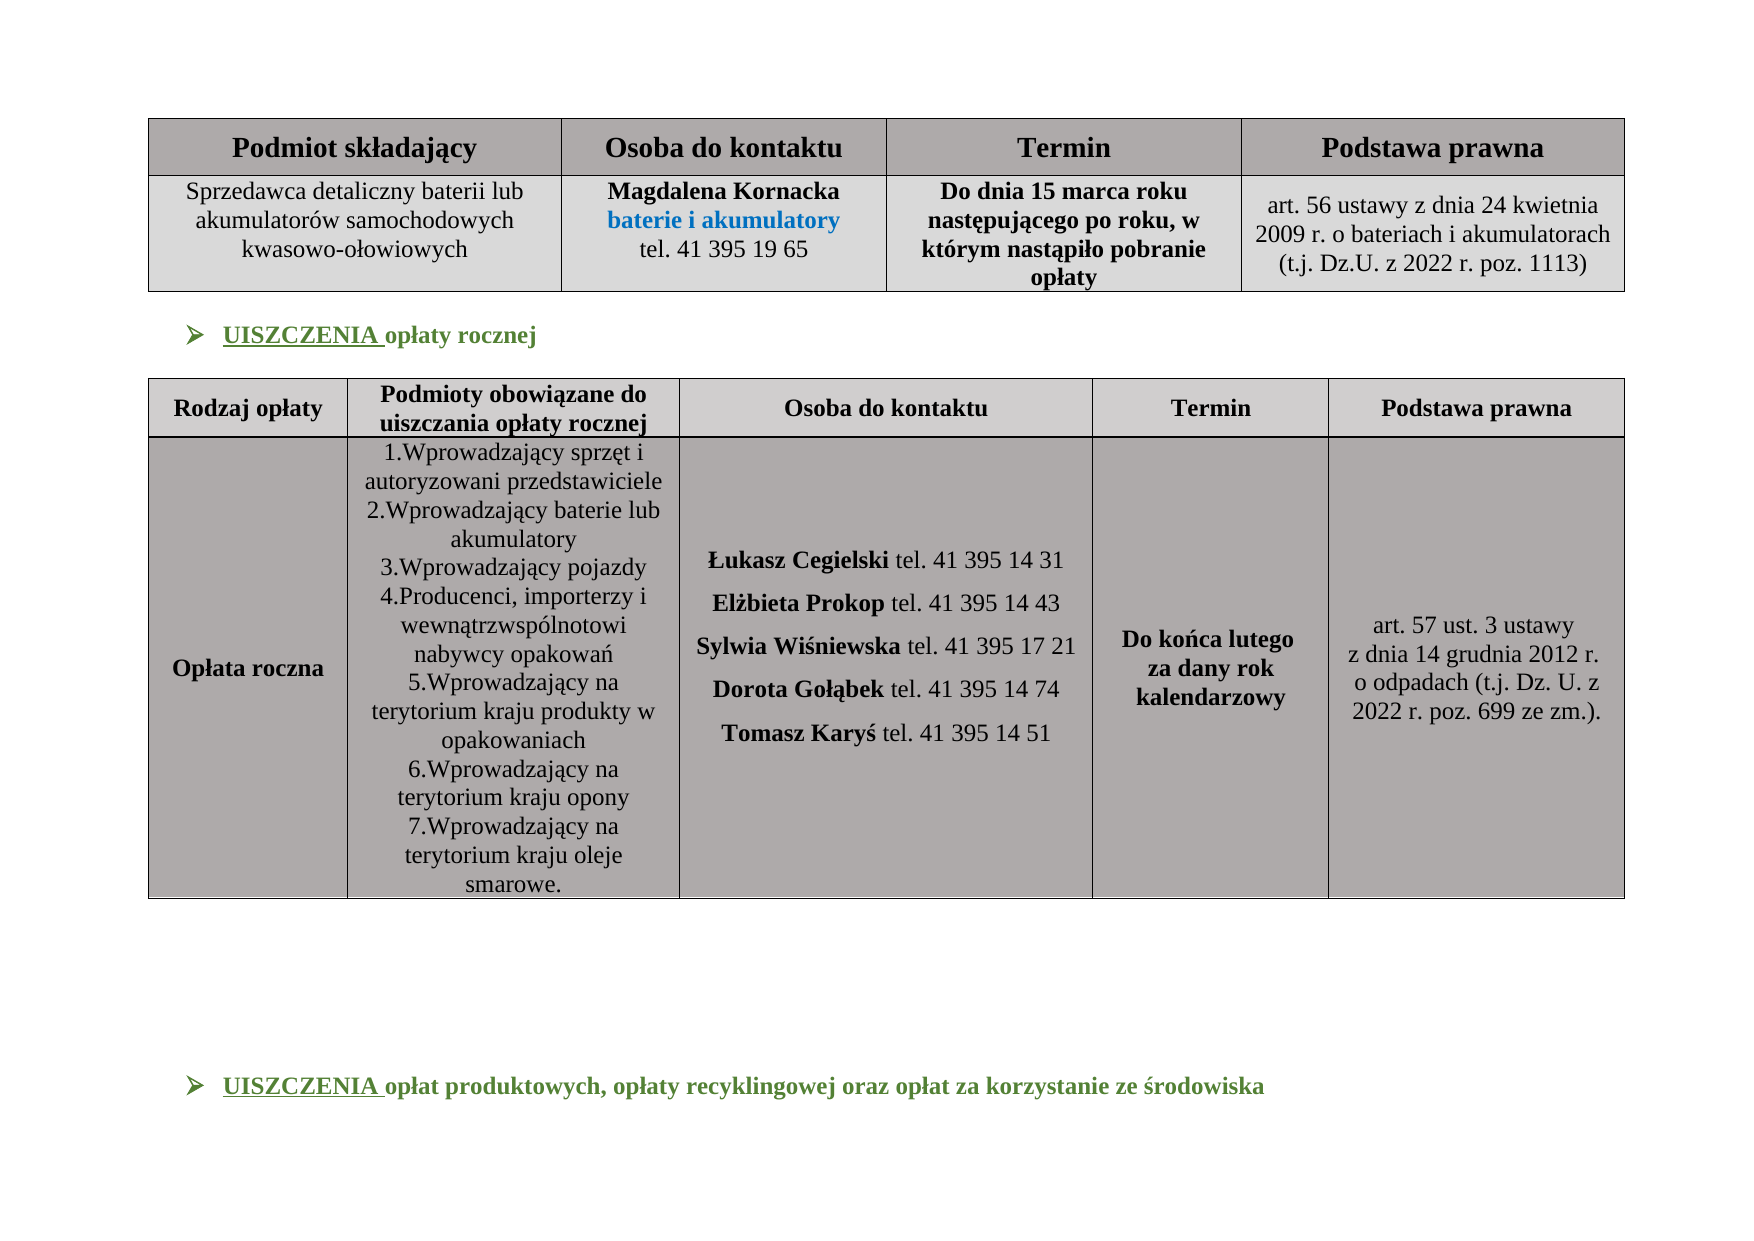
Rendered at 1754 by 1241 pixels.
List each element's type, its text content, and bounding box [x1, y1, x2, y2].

table_header Termin [1093, 379, 1328, 436]
table_cell art. 57 ust. 3 ustawy z dnia 14 grudnia 2012 r. o odpadach (t.j. Dz. U. z 2022 r. poz. 699 ze zm.). [1329, 438, 1624, 897]
table_cell Osoba do kontaktu [562, 119, 886, 175]
table_header Rodzaj opłaty [149, 379, 347, 436]
table_header Podstawa prawna [1329, 379, 1624, 436]
table_cell Podstawa prawna [1242, 119, 1624, 175]
table_cell art. 56 ustawy z dnia 24 kwietnia 2009 r. o bateriach i akumulatorach (t.j. Dz.U. z 2022 r. poz. 1113) [1242, 176, 1624, 291]
table_cell Sprzedawca detaliczny baterii lub akumulatorów samochodowych kwasowo-ołowiowych [149, 176, 561, 291]
table_cell Do dnia 15 marca roku następującego po roku, w którym nastąpiło pobranie opłaty [887, 176, 1241, 291]
table_header Osoba do kontaktu [680, 379, 1092, 436]
list UISZCZENIA opłaty rocznej [185, 320, 1606, 349]
list UISZCZENIA opłat produktowych, opłaty recyklingowej oraz opłat za korzystanie ze środowiska [185, 1071, 1606, 1100]
table_cell Do końca lutego za dany rok kalendarzowy [1093, 438, 1328, 897]
table_cell Łukasz Cegielski tel. 41 395 14 31 Elżbieta Prokop tel. 41 395 14 43 Sylwia Wiśniewska tel. 41 395 17 21 Dorota Gołąbek tel. 41 395 14 74 Tomasz Karyś tel. 41 395 14 51 [680, 438, 1092, 897]
table_cell Opłata roczna [149, 438, 347, 897]
table_cell Podmiot składający [149, 119, 561, 175]
table_cell Termin [887, 119, 1241, 175]
table_header Podmioty obowiązane do uiszczania opłaty rocznej [348, 379, 679, 436]
table_cell 1.Wprowadzający sprzęt i autoryzowani przedstawiciele 2.Wprowadzający baterie lub akumulatory 3.Wprowadzający pojazdy 4.Producenci, importerzy i wewnątrzwspólnotowi nabywcy opakowań 5.Wprowadzający na terytorium kraju produkty w opakowaniach 6.Wprowadzający na terytorium kraju opony 7.Wprowadzający na terytorium kraju oleje smarowe. [348, 438, 679, 897]
table_cell Magdalena Kornacka baterie i akumulatory tel. 41 395 19 65 [562, 176, 886, 291]
